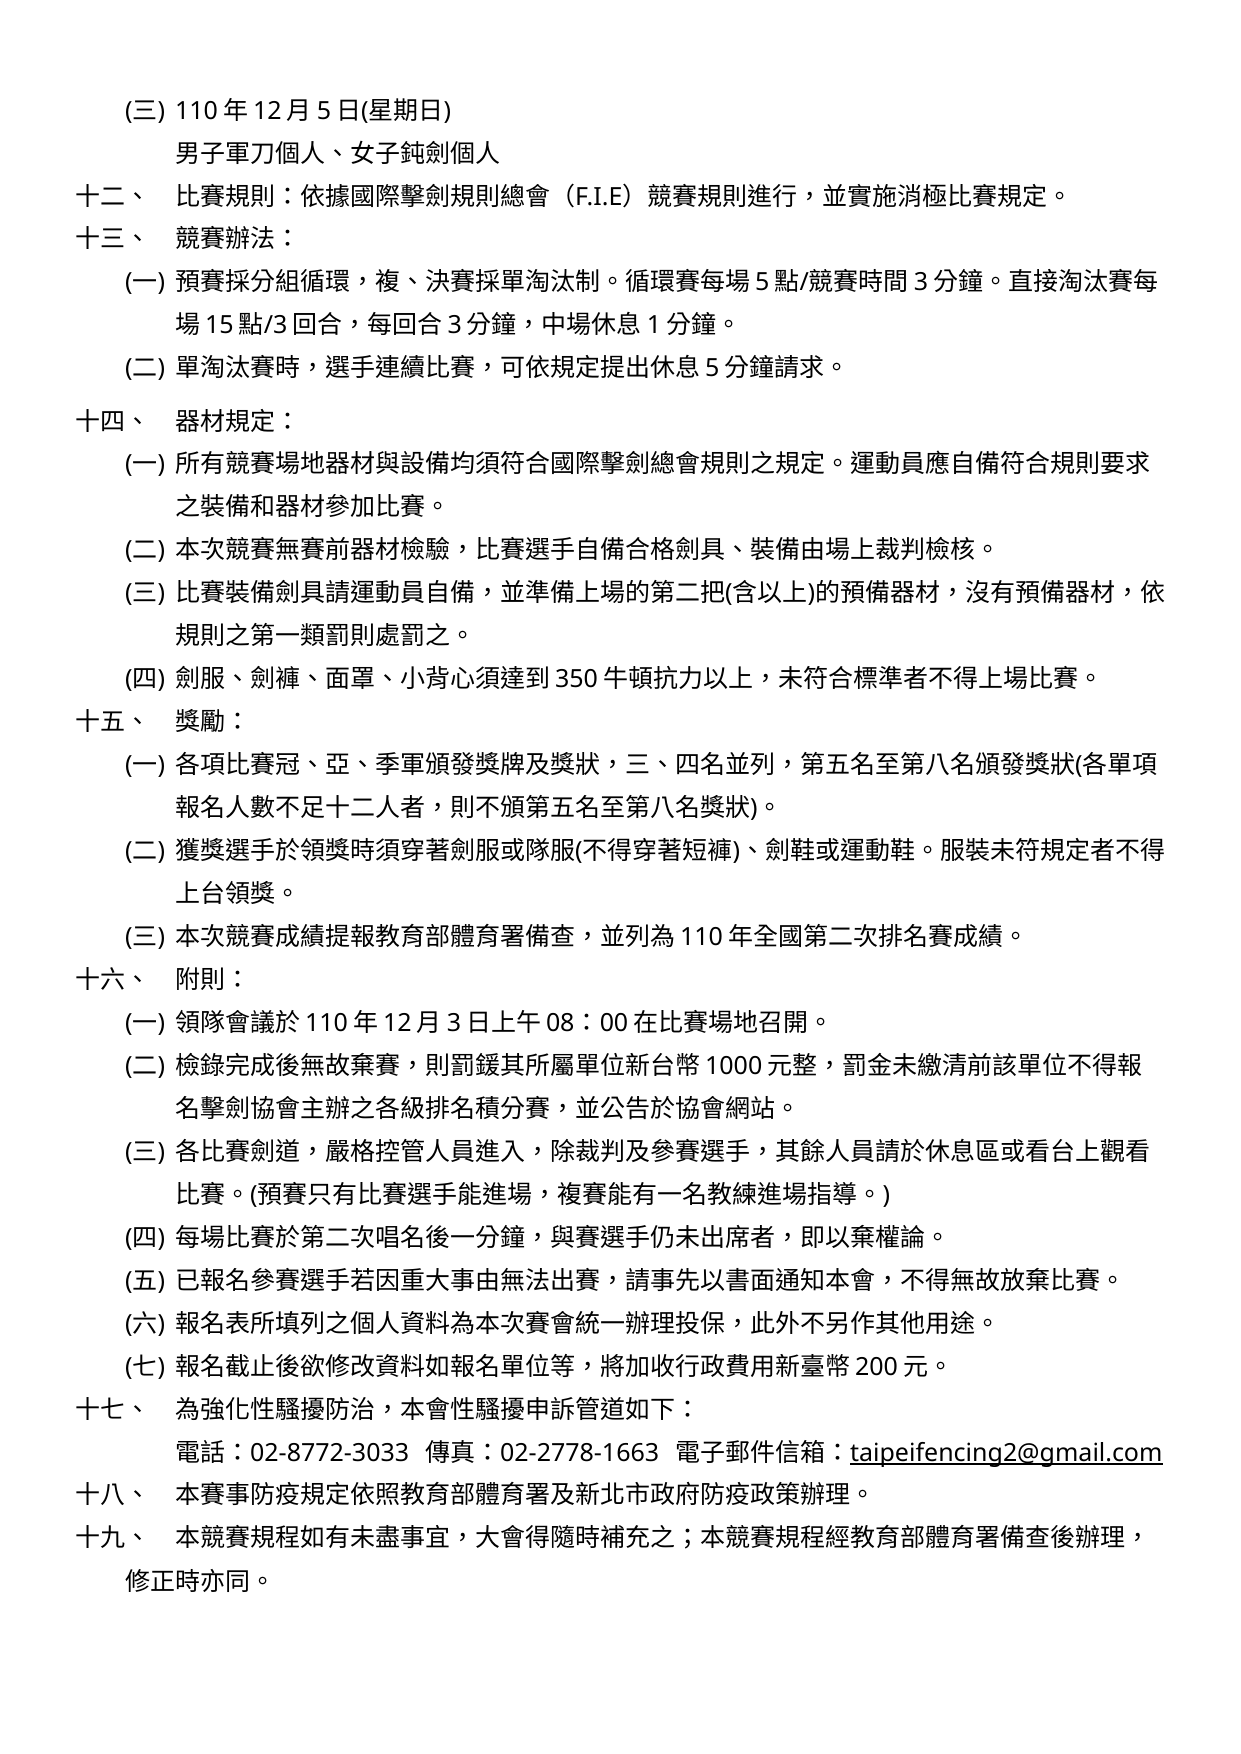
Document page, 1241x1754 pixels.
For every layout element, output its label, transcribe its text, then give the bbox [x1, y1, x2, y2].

list 本賽事防疫規定依照教育部體育署及新北市政府防疫政策辦理。 [75, 1474, 1165, 1512]
list 本競賽規程如有未盡事宜，大會得隨時補充之；本競賽規程經教育部體育署備查後辦理，修正時亦同。 [75, 1517, 1165, 1598]
list 比賽規則：依據國際擊劍規則總會（F.I.E）競賽規則進行，並實施消極比賽規定。 [75, 175, 1165, 213]
list 器材規定： [75, 401, 1165, 438]
list 領隊會議於110年12月3日上午08：00在比賽場地召開。 [125, 1002, 1165, 1039]
list 各比賽劍道，嚴格控管人員進入，除裁判及參賽選手，其餘人員請於休息區或看台上觀看比賽。(預賽只有比賽選手能進場，複賽能有一名教練進場指導。) [125, 1131, 1165, 1211]
list 報名表所填列之個人資料為本次賽會統一辦理投保，此外不另作其他用途。 [125, 1303, 1165, 1340]
list 男子軍刀個人、女子鈍劍個人 [175, 132, 1165, 170]
list 本次競賽無賽前器材檢驗，比賽選手自備合格劍具、裝備由場上裁判檢核。 [125, 529, 1165, 567]
list 110年12月5日(星期日) [125, 89, 1165, 127]
list 每場比賽於第二次唱名後一分鐘，與賽選手仍未出席者，即以棄權論。 [125, 1217, 1165, 1254]
list 劍服、劍褲、面罩、小背心須達到350牛頓抗力以上，未符合標準者不得上場比賽。 [125, 658, 1165, 696]
list 檢錄完成後無故棄賽，則罰鍰其所屬單位新台幣1000元整，罰金未繳清前該單位不得報名擊劍協會主辦之各級排名積分賽，並公告於協會網站。 [125, 1045, 1165, 1125]
list 報名截止後欲修改資料如報名單位等，將加收行政費用新臺幣200元。 [125, 1346, 1165, 1383]
list 電話：02-8772-3033 傳真：02-2778-1663 電子郵件信箱：taipeifencing2@gmail.com [175, 1431, 1181, 1469]
list 獲獎選手於領獎時須穿著劍服或隊服(不得穿著短褲)、劍鞋或運動鞋。服裝未符規定者不得上台領獎。 [125, 830, 1165, 911]
list 單淘汰賽時，選手連續比賽，可依規定提出休息5分鐘請求。 [125, 347, 1165, 385]
list 本次競賽成績提報教育部體育署備查，並列為110年全國第二次排名賽成績。 [125, 916, 1165, 953]
list 獎勵： [75, 701, 1165, 738]
list 已報名參賽選手若因重大事由無法出賽，請事先以書面通知本會，不得無故放棄比賽。 [125, 1260, 1165, 1297]
list 競賽辦法： [75, 218, 1165, 256]
list 比賽裝備劍具請運動員自備，並準備上場的第二把(含以上)的預備器材，沒有預備器材，依規則之第一類罰則處罰之。 [125, 572, 1165, 653]
list 各項比賽冠、亞、季軍頒發獎牌及獎狀，三、四名並列，第五名至第八名頒發獎狀(各單項報名人數不足十二人者，則不頒第五名至第八名獎狀)。 [125, 744, 1165, 824]
list 為強化性騷擾防治，本會性騷擾申訴管道如下： [75, 1388, 1181, 1426]
list 附則： [75, 959, 1165, 996]
list 預賽採分組循環，複、決賽採單淘汰制。循環賽每場5點/競賽時間3分鐘。直接淘汰賽每場15點/3回合，每回合3分鐘，中場休息1分鐘。 [125, 261, 1165, 342]
list 所有競賽場地器材與設備均須符合國際擊劍總會規則之規定。運動員應自備符合規則要求之裝備和器材參加比賽。 [125, 443, 1165, 524]
